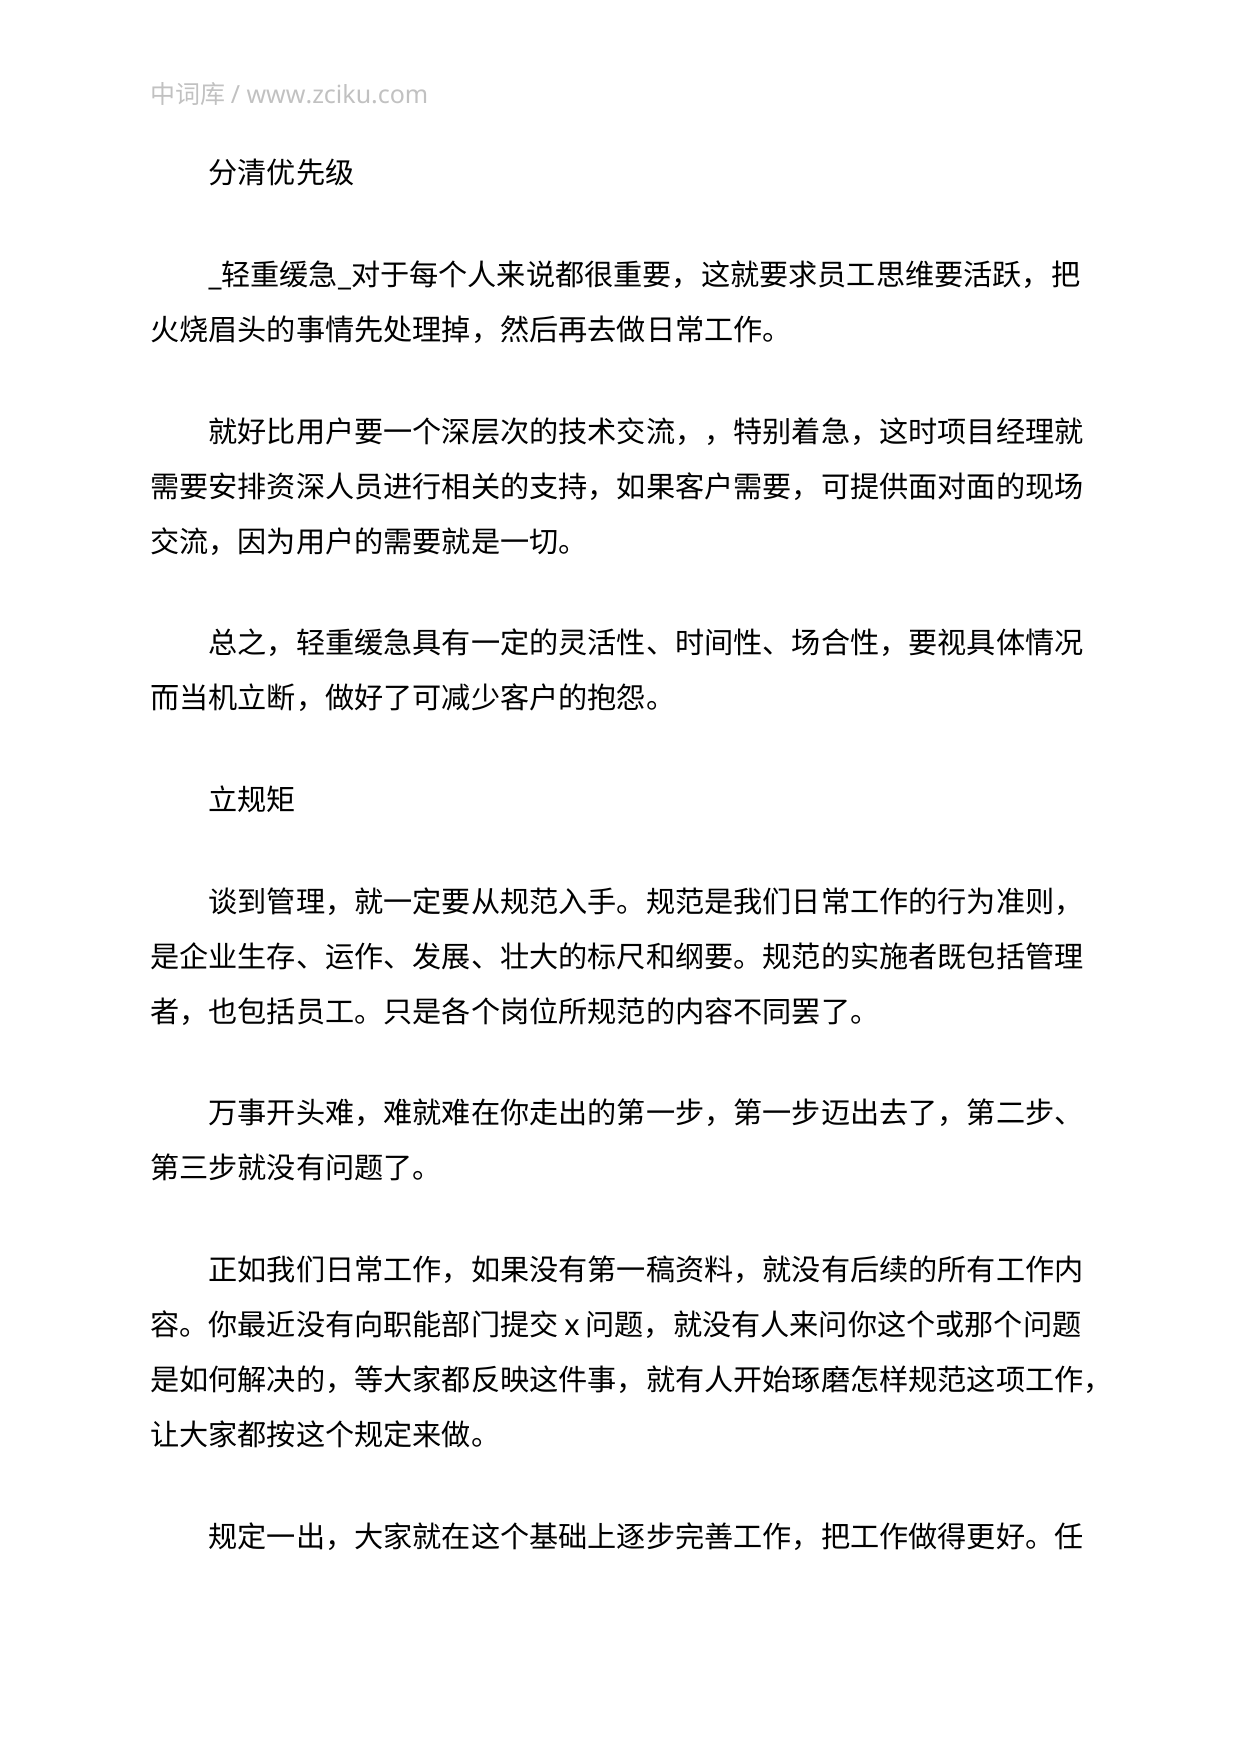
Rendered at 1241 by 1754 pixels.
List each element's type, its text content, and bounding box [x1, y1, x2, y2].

text _轻重缓急_对于每个人来说都很重要，这就要求员工思维要活跃，把火烧眉头的事情先处理掉，然后再去做日常工作。 [150, 252, 1090, 349]
text 分清优先级 [150, 150, 1090, 192]
text 总之，轻重缓急具有一定的灵活性、时间性、场合性，要视具体情况而当机立断，做好了可减少客户的抱怨。 [150, 620, 1090, 717]
text 就好比用户要一个深层次的技术交流，，特别着急，这时项目经理就需要安排资深人员进行相关的支持，如果客户需要，可提供面对面的现场交流，因为用户的需要就是一切。 [150, 408, 1090, 561]
text 正如我们日常工作，如果没有第一稿资料，就没有后续的所有工作内容。你最近没有向职能部门提交x问题，就没有人来问你这个或那个问题是如何解决的，等大家都反映这件事，就有人开始琢磨怎样规范这项工作，让大家都按这个规定来做。 [150, 1247, 1090, 1454]
text 谈到管理，就一定要从规范入手。规范是我们日常工作的行为准则，是企业生存、运作、发展、壮大的标尺和纲要。规范的实施者既包括管理者，也包括员工。只是各个岗位所规范的内容不同罢了。 [150, 878, 1090, 1031]
text 万事开头难，难就难在你走出的第一步，第一步迈出去了，第二步、第三步就没有问题了。 [150, 1090, 1090, 1187]
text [150, 1513, 1090, 1556]
text 立规矩 [150, 777, 1090, 819]
